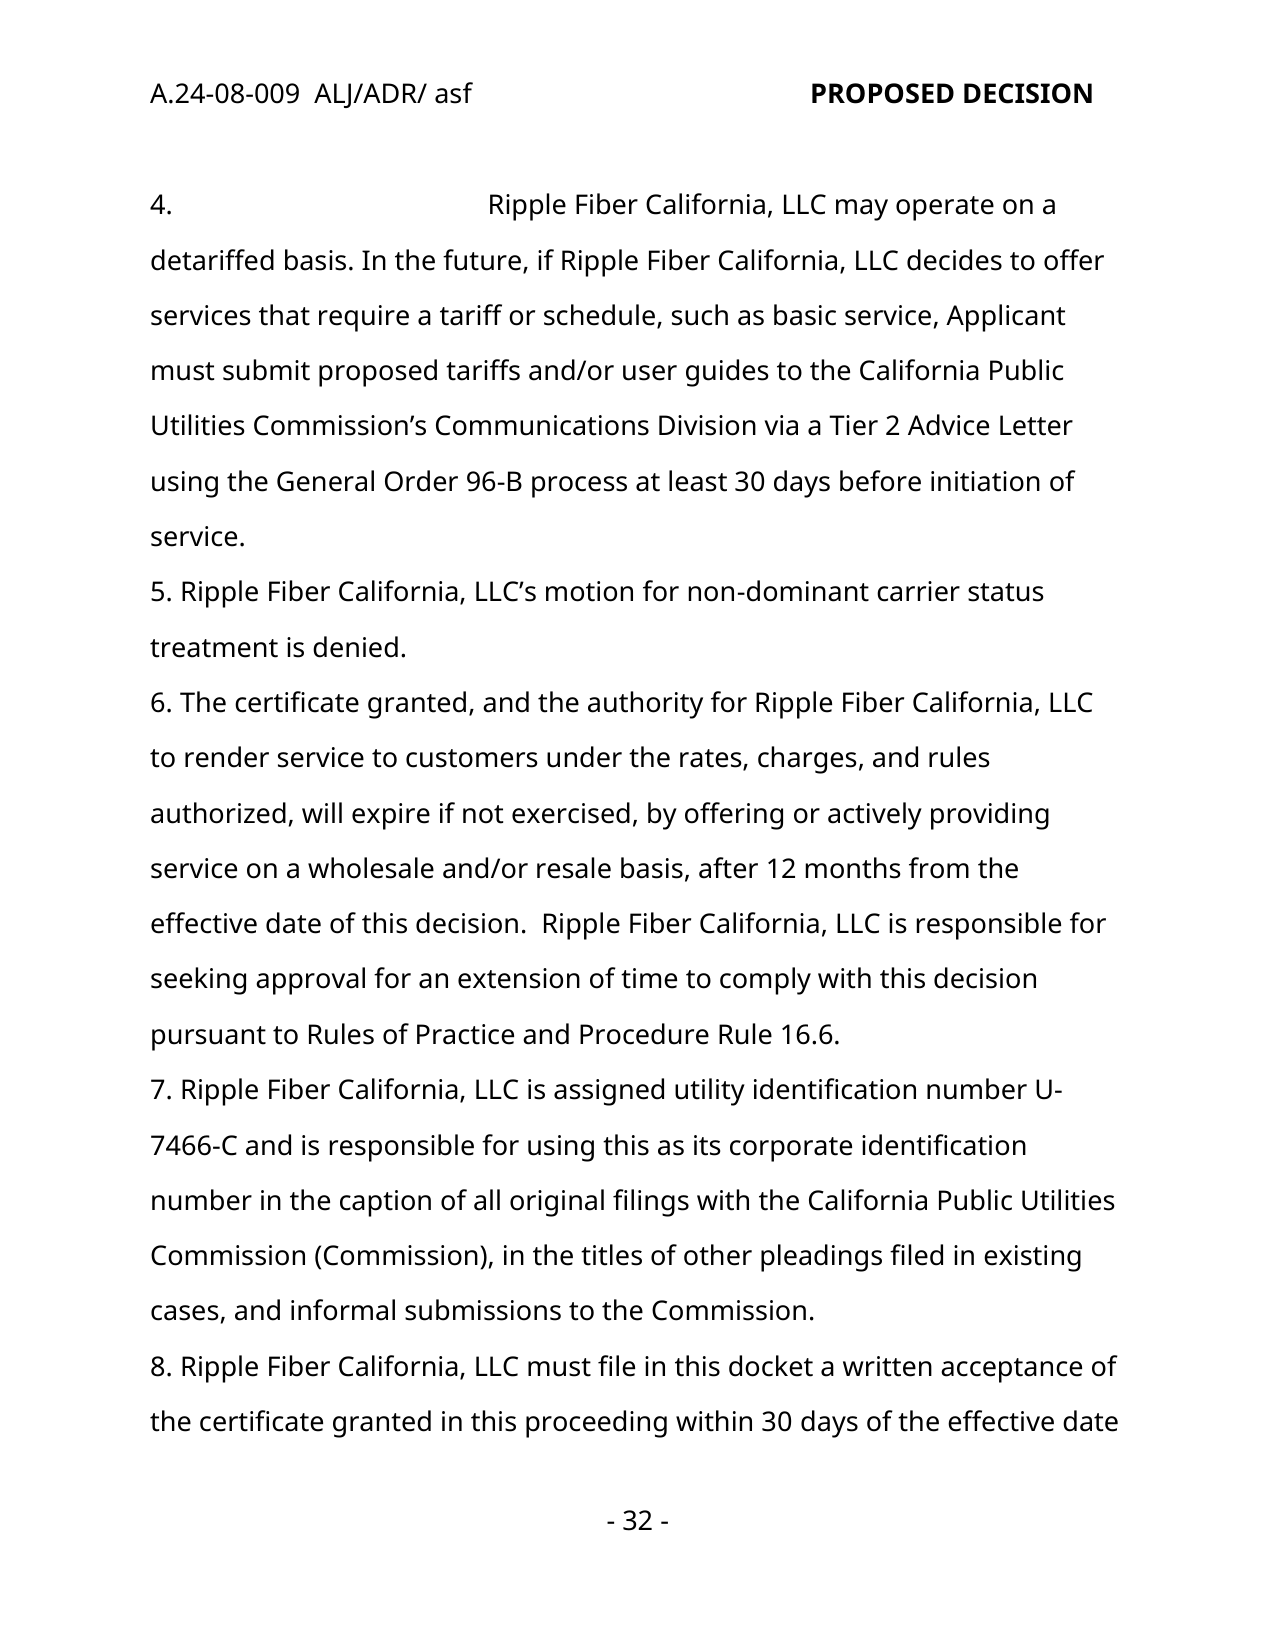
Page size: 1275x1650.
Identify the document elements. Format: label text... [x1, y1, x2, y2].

list The certificate granted, and the authority for Ripple Fiber California, LLC to render service to customers under the rates, charges, and rules authorized, will expire if not exercised, by offering or actively providing service on a wholesale and/or resale basis, after 12 months from the effective date of this decision. Ripple Fiber California, LLC is responsible for seeking approval for an extension of time to comply with this decision pursuant to Rules of Practice and Procedure Rule 16.6. [150, 683, 1125, 1052]
list Ripple Fiber California, LLC’s motion for non-dominant carrier status treatment is denied. [150, 573, 1125, 665]
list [150, 1347, 1125, 1439]
list Ripple Fiber California, LLC is assigned utility identification number U-7466-C and is responsible for using this as its corporate identification number in the caption of all original filings with the California Public Utilities Commission (Commission), in the titles of other pleadings filed in existing cases, and informal submissions to the Commission. [150, 1071, 1125, 1329]
list Ripple Fiber California, LLC may operate on a detariffed basis. In the future, if Ripple Fiber California, LLC decides to offer services that require a tariff or schedule, such as basic service, Applicant must submit proposed tariffs and/or user guides to the California Public Utilities Commission’s Communications Division via a Tier 2 Advice Letter using the General Order 96-B process at least 30 days before initiation of service. [150, 186, 1125, 554]
